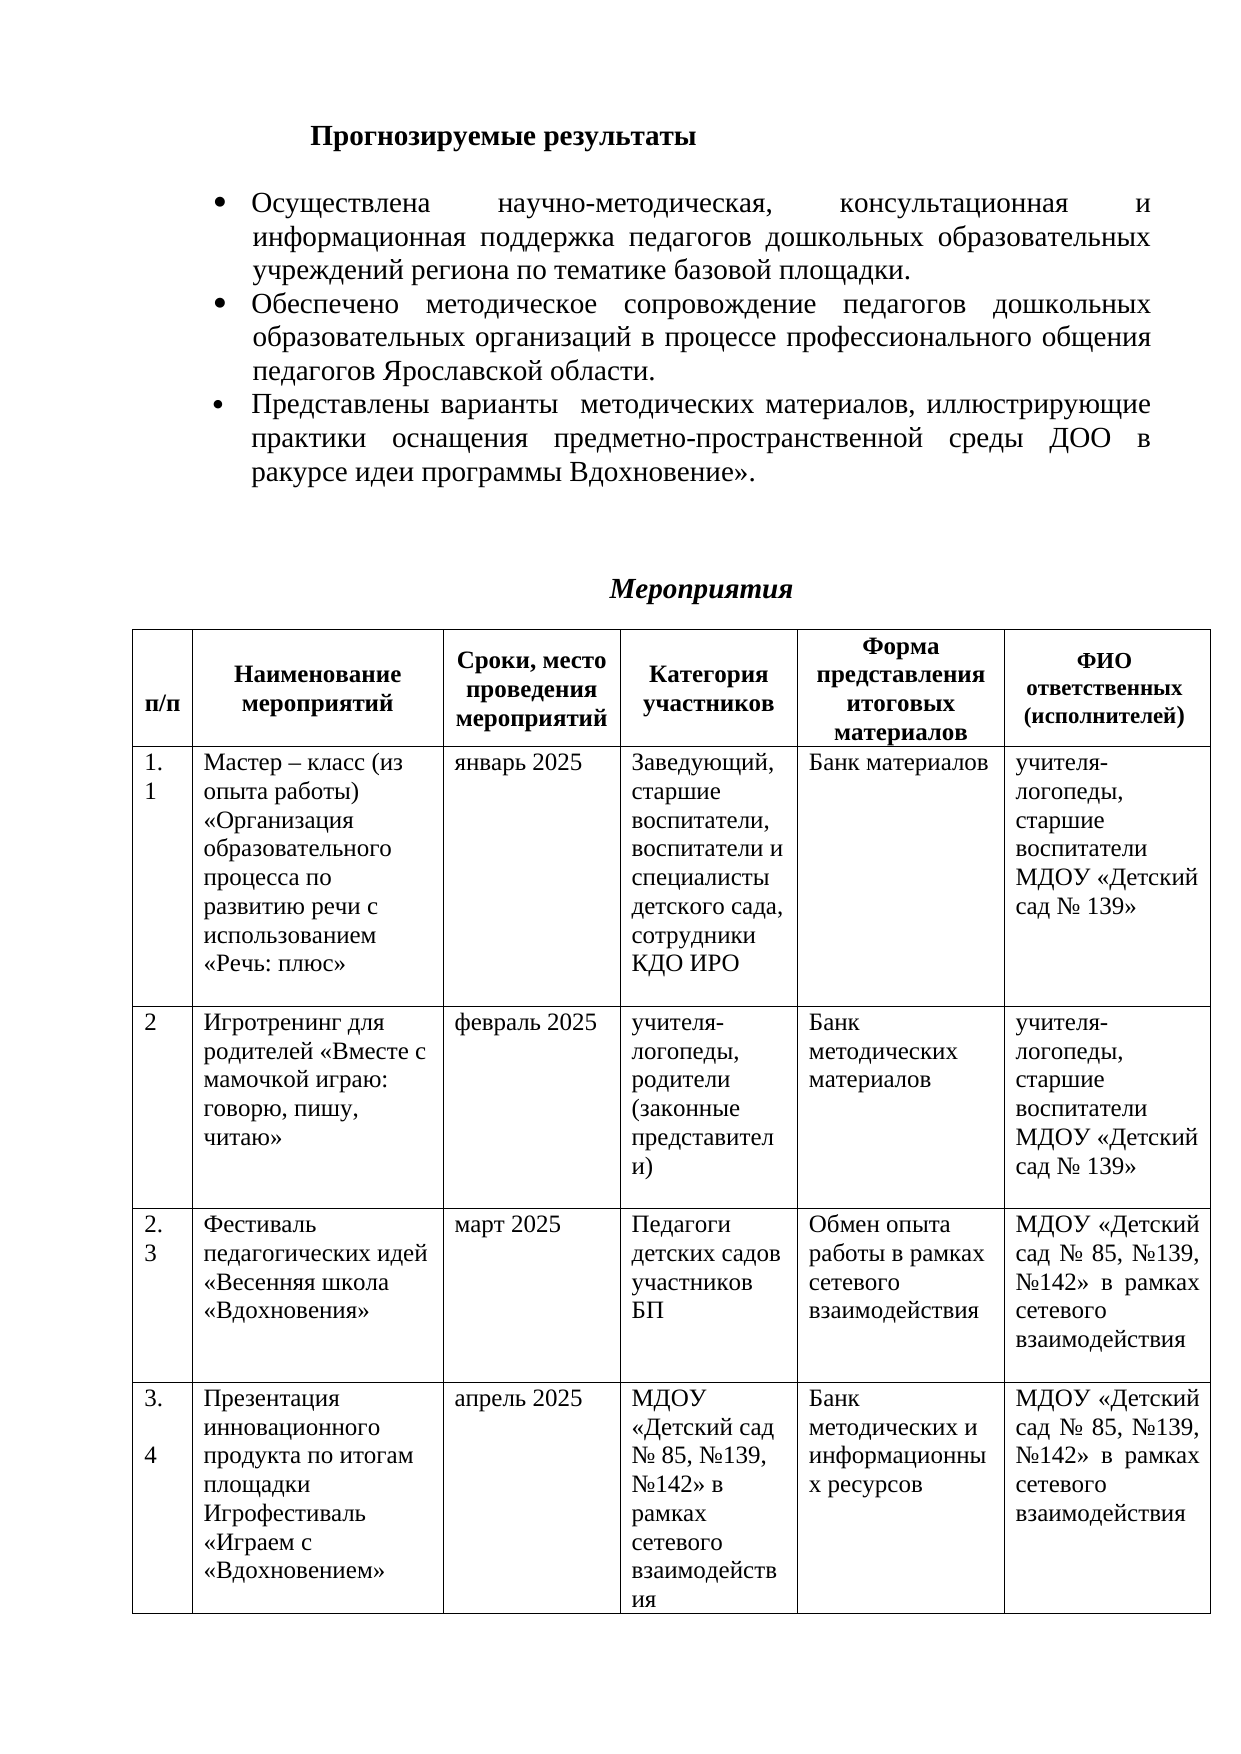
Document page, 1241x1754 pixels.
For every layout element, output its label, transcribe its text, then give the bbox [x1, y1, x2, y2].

table_header п/п [133, 630, 192, 746]
list Осуществлена научно-методическая, консультационная и информационная поддержка педагогов дошкольных образовательных учреждений региона по тематике базовой площадки. [215, 185, 1152, 286]
table_header ФИО ответственных (исполнителей) [1005, 630, 1210, 746]
table_cell учителя-логопеды, родители (законные представители) [621, 1007, 797, 1208]
table_cell апрель 2025 [444, 1383, 620, 1613]
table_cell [798, 1383, 1004, 1613]
table_header Наименование мероприятий [193, 630, 443, 746]
table_cell март 2025 [444, 1209, 620, 1382]
table_cell Заведующий, старшие воспитатели, воспитатели и специалисты детского сада, сотрудники КДО ИРО [621, 747, 797, 1006]
table_cell МДОУ «Детский сад № 85, №139, №142» в рамках сетевого взаимодействия [621, 1383, 797, 1613]
text Мероприятия [251, 571, 1152, 604]
table_cell январь 2025 [444, 747, 620, 1006]
table_cell Обмен опыта работы в рамках сетевого взаимодействия [798, 1209, 1004, 1382]
table_cell февраль 2025 [444, 1007, 620, 1208]
table_cell 1 [133, 747, 192, 1006]
table_cell 3 [133, 1209, 192, 1382]
table_cell Фестиваль педагогических идей «Весенняя школа «Вдохновения» [193, 1209, 443, 1382]
table_cell Мастер – класс (из опыта работы) «Организация образовательного процесса по развитию речи с использованием «Речь: плюс» [193, 747, 443, 1006]
table_cell МДОУ «Детский сад № 85, №139, №142» в рамках сетевого взаимодействия [1005, 1209, 1210, 1382]
table_header Форма представления итоговых материалов [798, 630, 1004, 746]
table_header Категория участников [621, 630, 797, 746]
table_cell Презентация инновационного продукта по итогам площадки Игрофестиваль «Играем с «Вдохновением» [193, 1383, 443, 1613]
table_cell Банк методических материалов [798, 1007, 1004, 1208]
text Прогнозируемые результаты [88, 118, 1152, 152]
table_cell Банк материалов [798, 747, 1004, 1006]
table_cell учителя-логопеды, старшие воспитатели МДОУ «Детский сад № 139» [1005, 747, 1210, 1006]
table_cell учителя-логопеды, старшие воспитатели МДОУ «Детский сад № 139» [1005, 1007, 1210, 1208]
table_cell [1005, 1383, 1210, 1613]
list Обеспечено методическое сопровождение педагогов дошкольных образовательных организаций в процессе профессионального общения педагогов Ярославской области. [215, 286, 1152, 387]
table_header Сроки, место проведения мероприятий [444, 630, 620, 746]
table_cell 4 [133, 1383, 192, 1613]
table_cell Педагоги детских садов участников БП [621, 1209, 797, 1382]
list Представлены варианты методических материалов, иллюстрирующие практики оснащения предметно-пространственной среды ДОО в ракурсе идеи программы Вдохновение». [213, 387, 1152, 487]
table_cell Игротренинг для родителей «Вместе с мамочкой играю: говорю, пишу, читаю» [193, 1007, 443, 1208]
table_cell 2 [133, 1007, 192, 1208]
